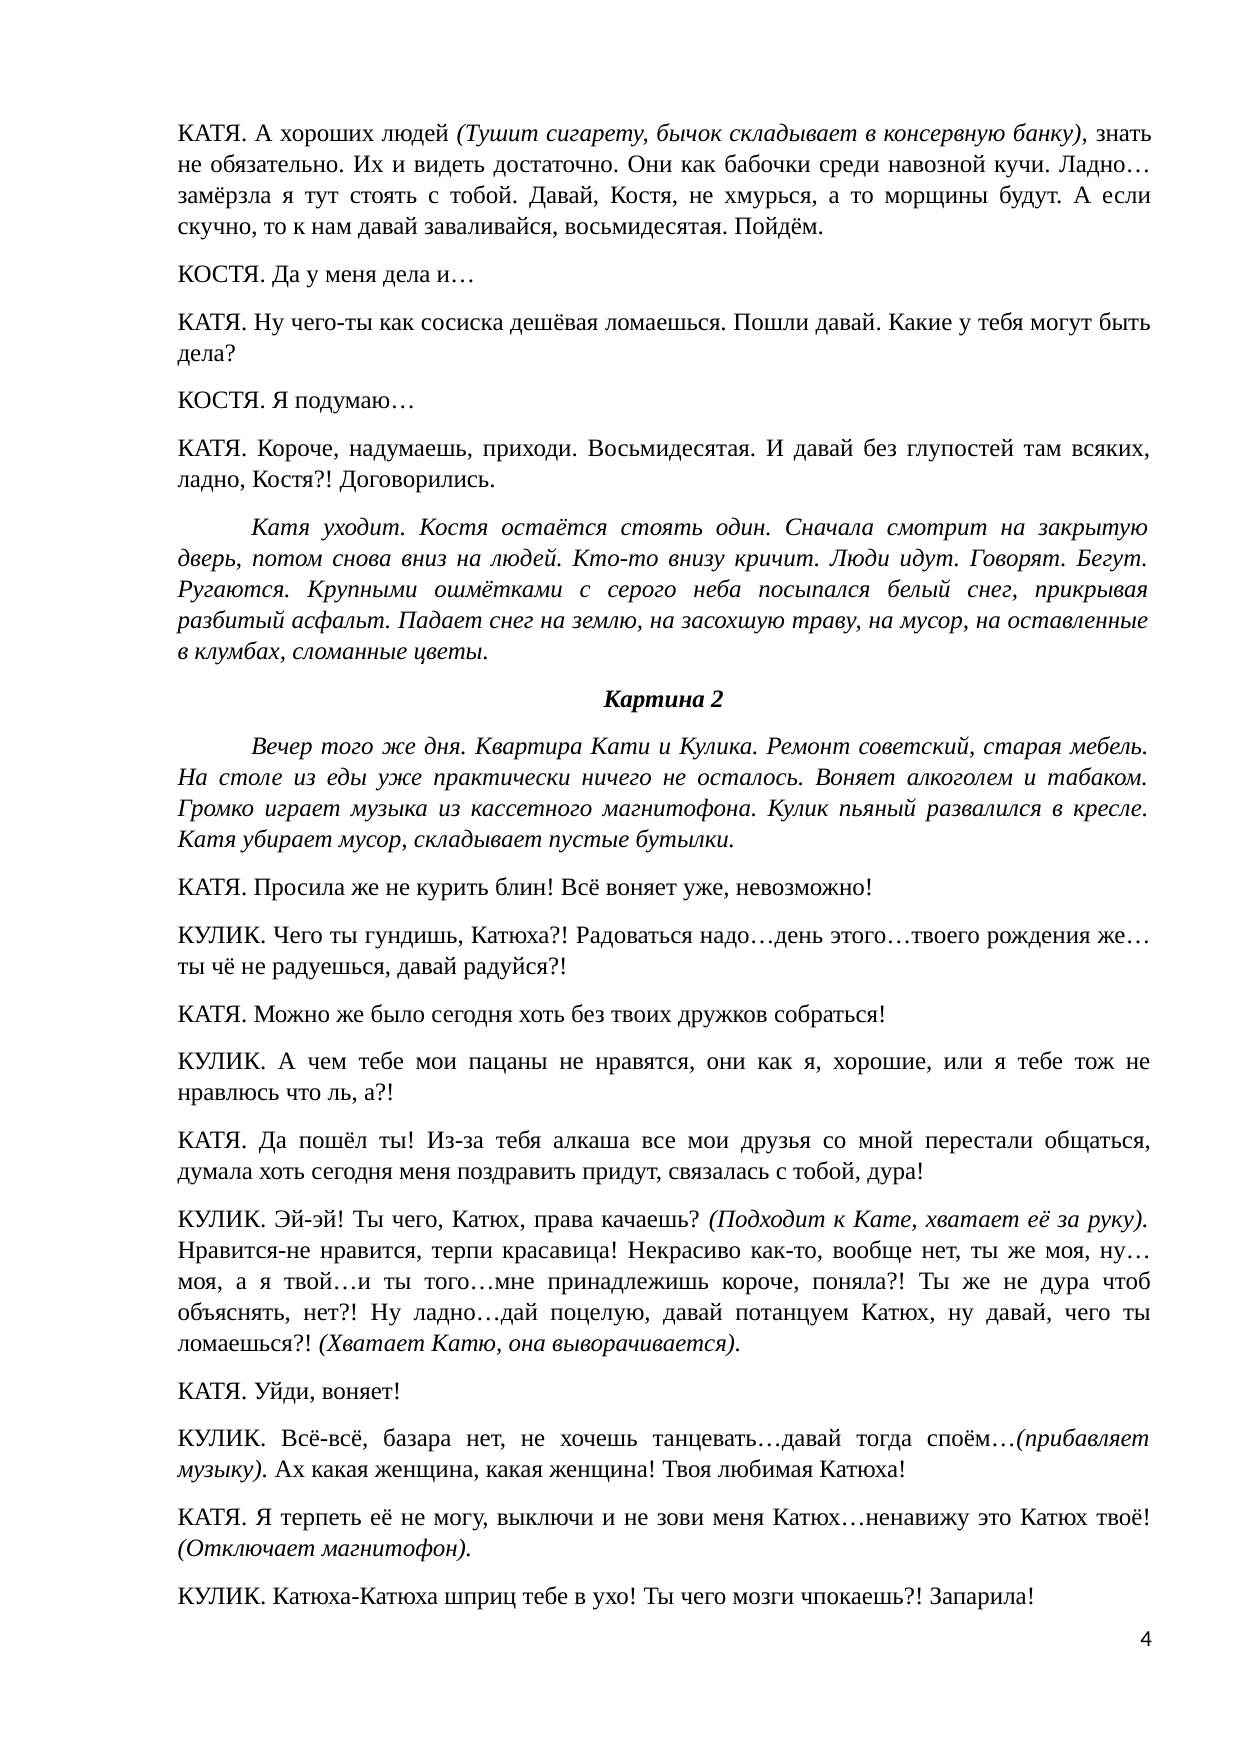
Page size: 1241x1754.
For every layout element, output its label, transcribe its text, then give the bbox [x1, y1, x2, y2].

text КАТЯ. Да пошёл ты! Из-за тебя алкаша все мои друзья со мной перестали общаться, думала хоть сегодня меня поздравить придут, связалась с тобой, дура! [177, 1125, 1152, 1185]
text Катя уходит. Костя остаётся стоять один. Сначала смотрит на закрытую дверь, потом снова вниз на людей. Кто-то внизу кричит. Люди идут. Говорят. Бегут. Ругаются. Крупными ошмётками с серого неба посыпался белый снег, прикрывая разбитый асфальт. Падает снег на землю, на засохшую траву, на мусор, на оставленные в клумбах, сломанные цветы. [177, 512, 1152, 665]
text Картина 2 [177, 684, 1152, 712]
text КОСТЯ. Да у меня дела и… [177, 259, 1152, 288]
text КАТЯ. Ну чего-ты как сосиска дешёвая ломаешься. Пошли давай. Какие у тебя могут быть дела? [177, 307, 1152, 366]
text КАТЯ. Я терпеть её не могу, выключи и не зови меня Катюх…ненавижу это Катюх твоё! (Отключает магнитофон). [177, 1502, 1152, 1562]
text КАТЯ. Можно же было сегодня хоть без твоих дружков собраться! [177, 999, 1152, 1027]
text КУЛИК. Всё-всё, базара нет, не хочешь танцевать…давай тогда споём…(прибавляет музыку). Ах какая женщина, какая женщина! Твоя любимая Катюха! [177, 1423, 1152, 1483]
text Вечер того же дня. Квартира Кати и Кулика. Ремонт советский, старая мебель. На столе из еды уже практически ничего не осталось. Воняет алкоголем и табаком. Громко играет музыка из кассетного магнитофона. Кулик пьяный развалился в кресле. Катя убирает мусор, складывает пустые бутылки. [177, 731, 1152, 853]
text КОСТЯ. Я подумаю… [177, 385, 1152, 414]
text КАТЯ. Просила же не курить блин! Всё воняет уже, невозможно! [177, 872, 1152, 901]
text КУЛИК. Катюха-Катюха шприц тебе в ухо! Ты чего мозги чпокаешь?! Запарила! [177, 1581, 1152, 1610]
text КУЛИК. А чем тебе мои пацаны не нравятся, они как я, хорошие, или я тебе тож не нравлюсь что ль, а?! [177, 1046, 1152, 1106]
text КУЛИК. Чего ты гундишь, Катюха?! Радоваться надо…день этого…твоего рождения же…ты чё не радуешься, давай радуйся?! [177, 920, 1152, 980]
text КАТЯ. Уйди, воняет! [177, 1376, 1152, 1404]
text КАТЯ. А хороших людей (Тушит сигарету, бычок складывает в консервную банку), знать не обязательно. Их и видеть достаточно. Они как бабочки среди навозной кучи. Ладно…замёрзла я тут стоять с тобой. Давай, Костя, не хмурься, а то морщины будут. А если скучно, то к нам давай заваливайся, восьмидесятая. Пойдём. [177, 118, 1152, 240]
text КАТЯ. Короче, надумаешь, приходи. Восьмидесятая. И давай без глупостей там всяких, ладно, Костя?! Договорились. [177, 433, 1152, 493]
text КУЛИК. Эй-эй! Ты чего, Катюх, права качаешь? (Подходит к Кате, хватает её за руку). Нравится-не нравится, терпи красавица! Некрасиво как-то, вообще нет, ты же моя, ну…моя, а я твой…и ты того…мне принадлежишь короче, поняла?! Ты же не дура чтоб объяснять, нет?! Ну ладно…дай поцелую, давай потанцуем Катюх, ну давай, чего ты ломаешься?! (Хватает Катю, она выворачивается). [177, 1204, 1152, 1357]
